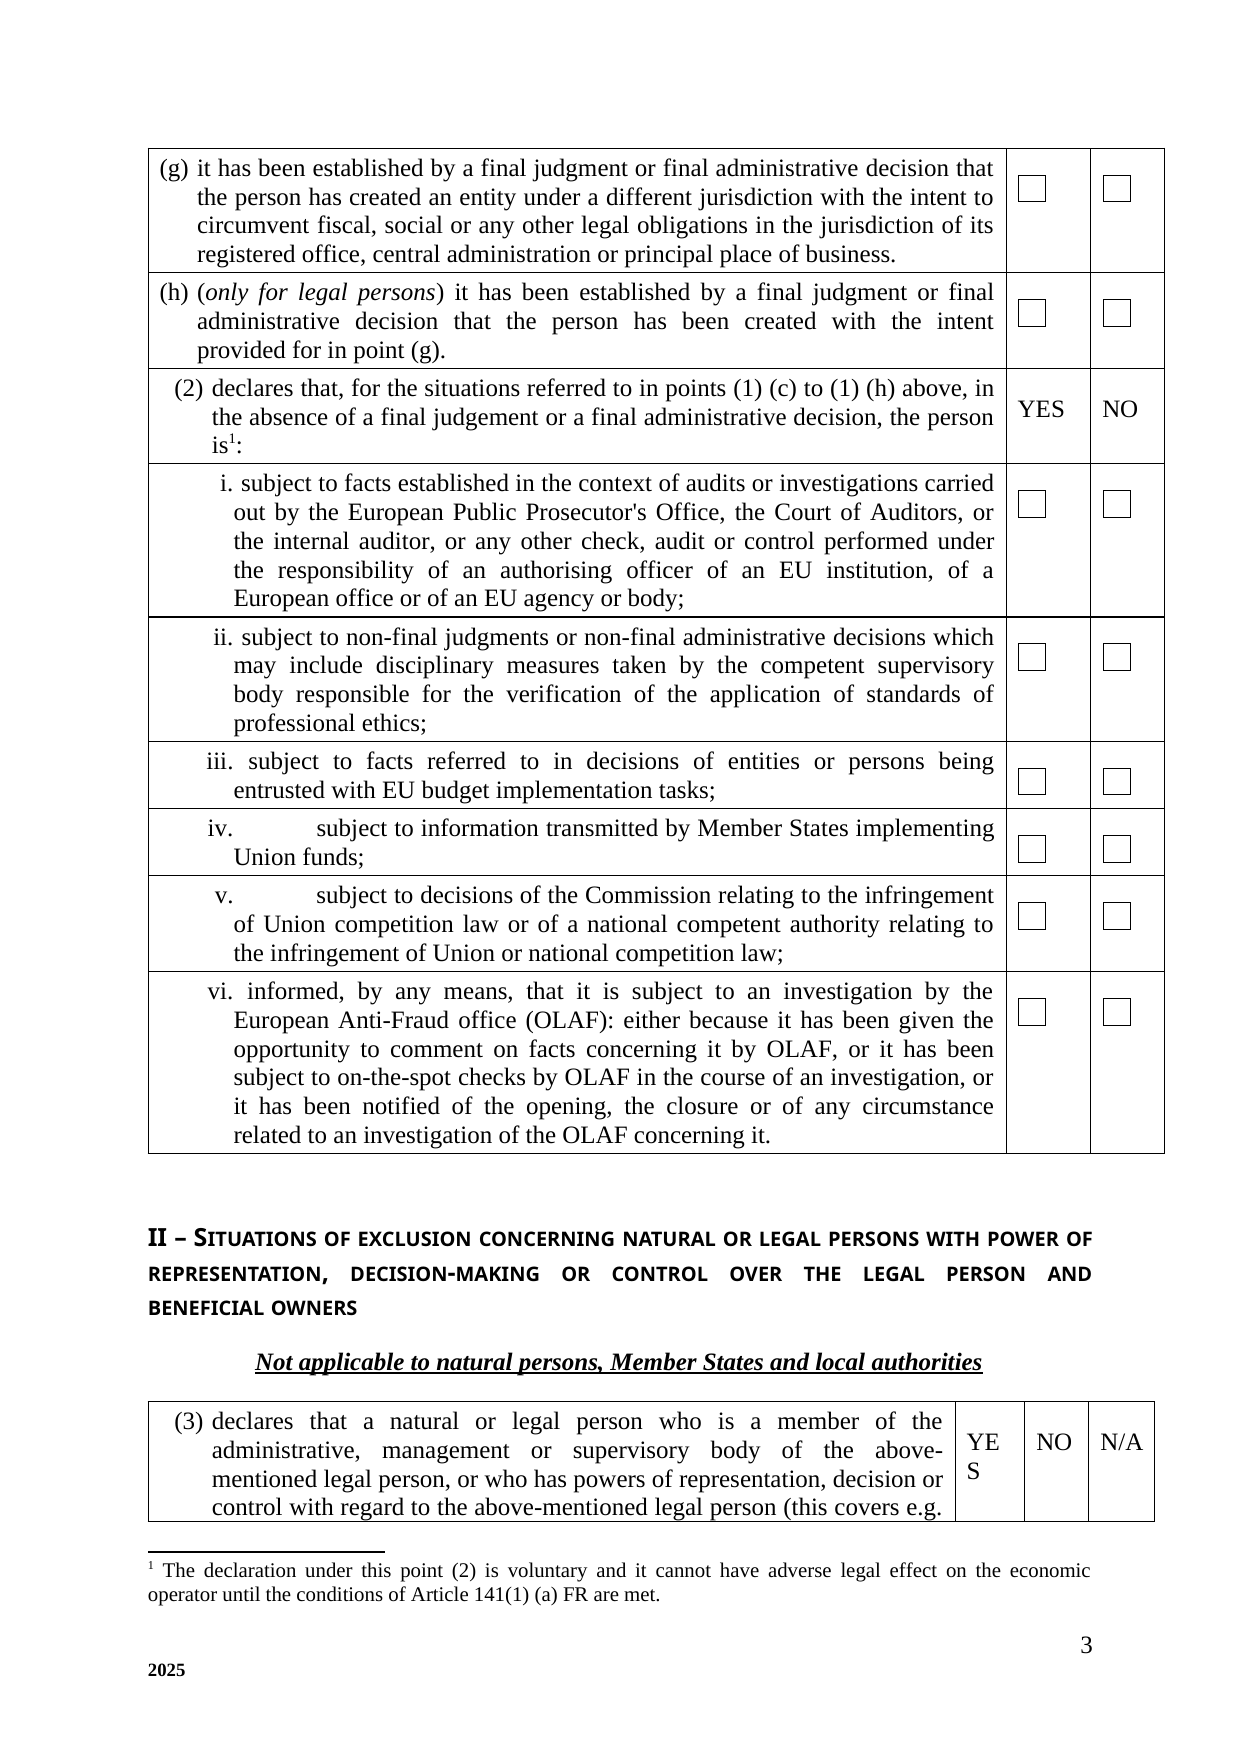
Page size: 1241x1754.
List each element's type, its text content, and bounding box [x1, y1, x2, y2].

table_cell [1091, 876, 1164, 971]
table_cell [1091, 618, 1164, 741]
table_cell NO [1091, 369, 1164, 463]
table_cell [1007, 273, 1090, 368]
table_cell [1007, 149, 1090, 272]
table_cell it has been established by a final judgment or final administrative decision that the person has created an entity under a different jurisdiction with the intent to circumvent fiscal, social or any other legal obligations in the jurisdiction of its registered office, central administration or principal place of business. [149, 149, 1006, 272]
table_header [149, 1402, 955, 1521]
table_cell subject to non-final judgments or non-final administrative decisions which may include disciplinary measures taken by the competent supervisory body responsible for the verification of the application of standards of professional ethics; [149, 618, 1006, 741]
table_header NO [1025, 1402, 1088, 1521]
table_cell [1007, 618, 1090, 741]
table_cell subject to decisions of the Commission relating to the infringement of Union competition law or of a national competent authority relating to the infringement of Union or national competition law; [149, 876, 1006, 971]
table_header N/A [1089, 1402, 1154, 1521]
table_cell [1007, 972, 1090, 1153]
table_cell [1091, 149, 1164, 272]
table_cell [1007, 809, 1090, 875]
table_cell [1007, 876, 1090, 971]
table_cell [1091, 742, 1164, 808]
table_cell [1091, 273, 1164, 368]
text Not applicable to natural persons, Member States and local authorities [148, 1347, 1093, 1376]
table_cell YES [1007, 369, 1090, 463]
table_cell subject to facts referred to in decisions of entities or persons being entrusted with EU budget implementation tasks; [149, 742, 1006, 808]
table_cell [1091, 809, 1164, 875]
table_header YES [956, 1402, 1024, 1521]
table_cell declares that, for the situations referred to in points (1) (c) to (1) (h) above, in the absence of a final judgement or a final administrative decision, the person is: [149, 369, 1006, 463]
table_cell [1007, 464, 1090, 616]
table_cell [1007, 742, 1090, 808]
table_cell [1091, 464, 1164, 616]
table_cell subject to facts established in the context of audits or investigations carried out by the European Public Prosecutor's Office, the Court of Auditors, or the internal auditor, or any other check, audit or control performed under the responsibility of an authorising officer of an EU institution, of a European office or of an EU agency or body; [149, 464, 1006, 616]
table_cell informed, by any means, that it is subject to an investigation by the European Anti-Fraud office (OLAF): either because it has been given the opportunity to comment on facts concerning it by OLAF, or it has been subject to on-the-spot checks by OLAF in the course of an investigation, or it has been notified of the opening, the closure or of any circumstance related to an investigation of the OLAF concerning it. [149, 972, 1006, 1153]
table_cell (only for legal persons) it has been established by a final judgment or final administrative decision that the person has been created with the intent provided for in point (g). [149, 273, 1006, 368]
table_cell subject to information transmitted by Member States implementing Union funds; [149, 809, 1006, 875]
title II – Situations of exclusion concerning natural or legal persons with power of representation, decision-making or control over the legal person and beneficial owners [148, 1220, 1093, 1322]
table_cell [1091, 972, 1164, 1153]
